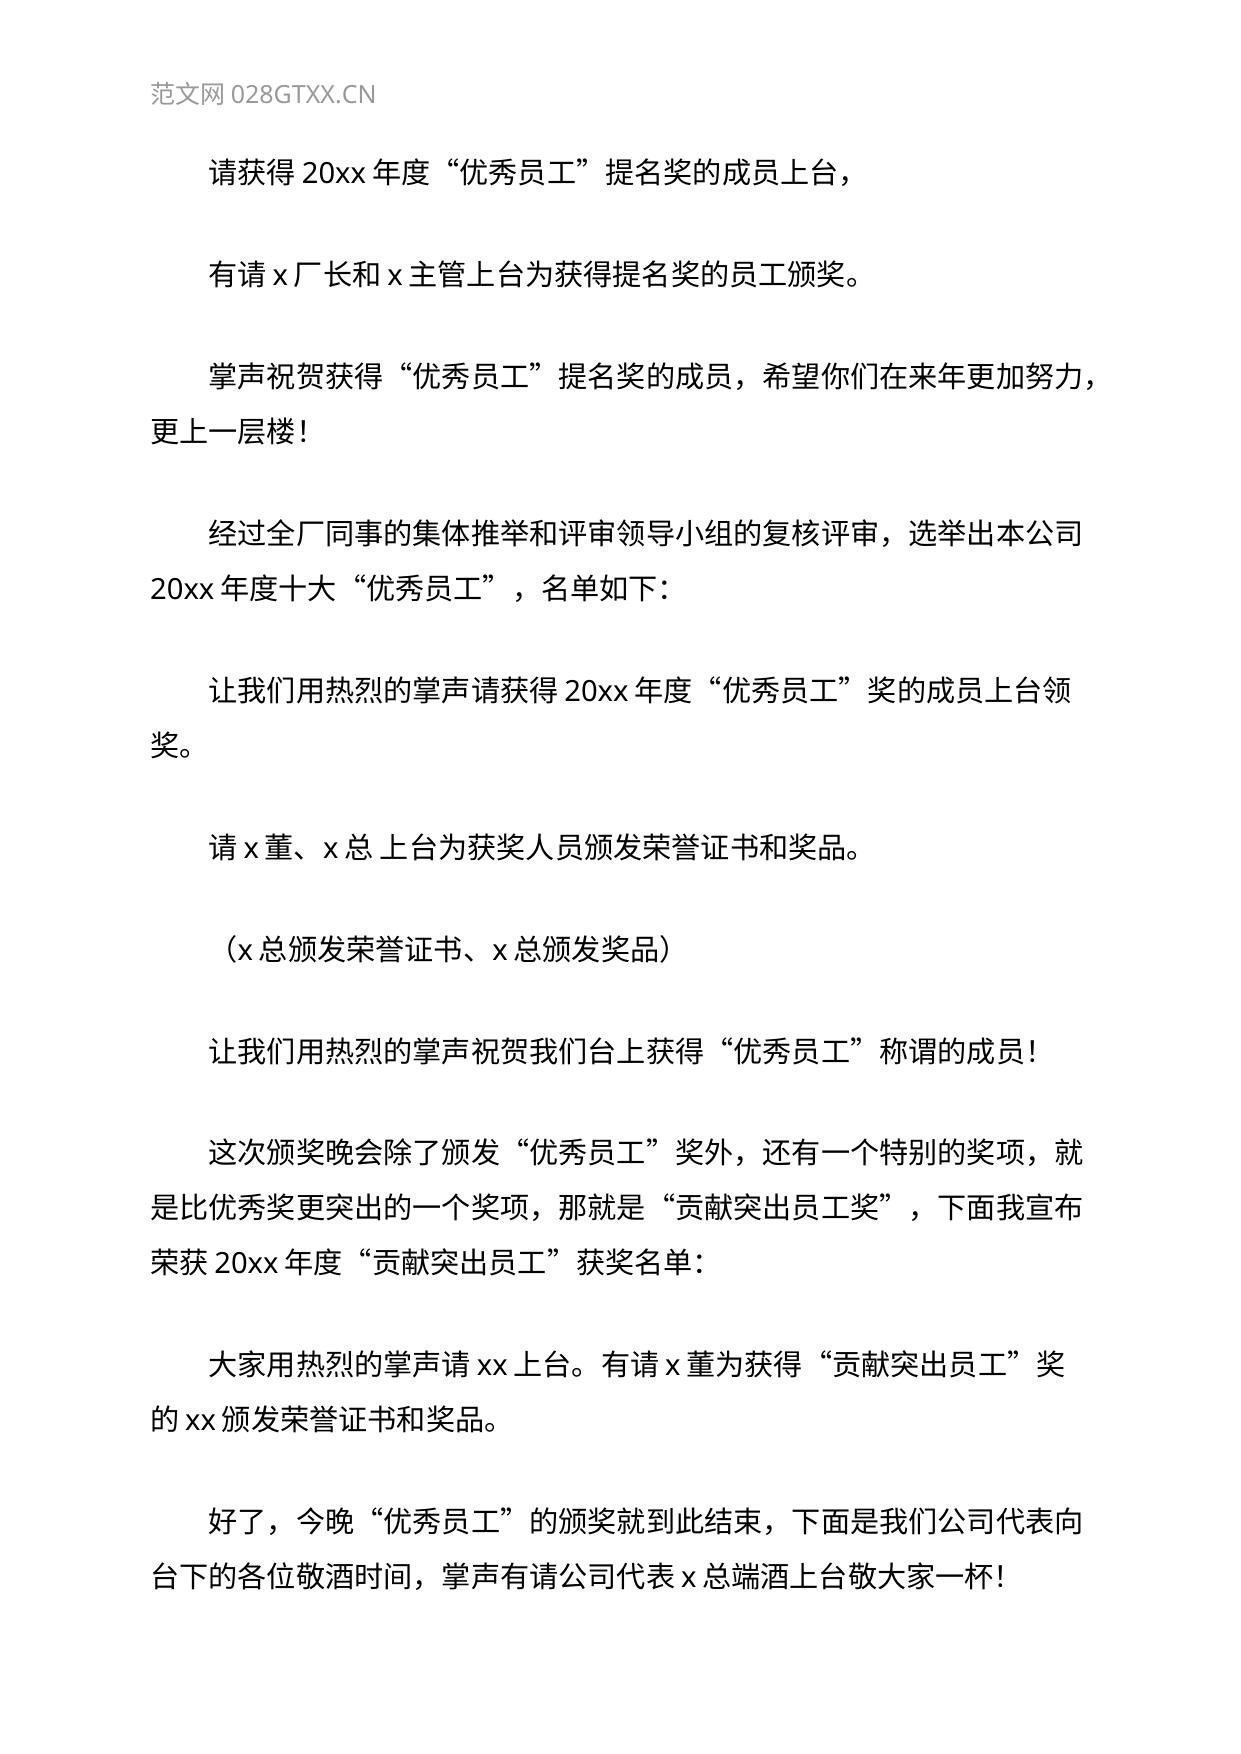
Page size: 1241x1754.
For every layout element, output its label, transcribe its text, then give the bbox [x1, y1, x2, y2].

text 经过全厂同事的集体推举和评审领导小组的复核评审，选举出本公司20xx年度十大“优秀员工”，名单如下： [150, 511, 1090, 608]
text 这次颁奖晚会除了颁发“优秀员工”奖外，还有一个特别的奖项，就是比优秀奖更突出的一个奖项，那就是“贡献突出员工奖”，下面我宣布荣获20xx年度“贡献突出员工”获奖名单： [150, 1130, 1090, 1282]
text 让我们用热烈的掌声请获得20xx年度“优秀员工”奖的成员上台领奖。 [150, 667, 1090, 765]
text 请获得20xx年度“优秀员工”提名奖的成员上台， [150, 150, 1090, 192]
text 掌声祝贺获得“优秀员工”提名奖的成员，希望你们在来年更加努力，更上一层楼！ [150, 354, 1090, 451]
text 大家用热烈的掌声请xx上台。有请x董为获得“贡献突出员工”奖的xx颁发荣誉证书和奖品。 [150, 1342, 1090, 1439]
text 让我们用热烈的掌声祝贺我们台上获得“优秀员工”称谓的成员！ [150, 1028, 1090, 1071]
text （x总颁发荣誉证书、x总颁发奖品） [150, 926, 1090, 969]
text 有请x厂长和x主管上台为获得提名奖的员工颁奖。 [150, 252, 1090, 294]
text 请x董、x总 上台为获奖人员颁发荣誉证书和奖品。 [150, 824, 1090, 867]
text 好了，今晚“优秀员工”的颁奖就到此结束，下面是我们公司代表向台下的各位敬酒时间，掌声有请公司代表x总端酒上台敬大家一杯！ [150, 1499, 1090, 1596]
